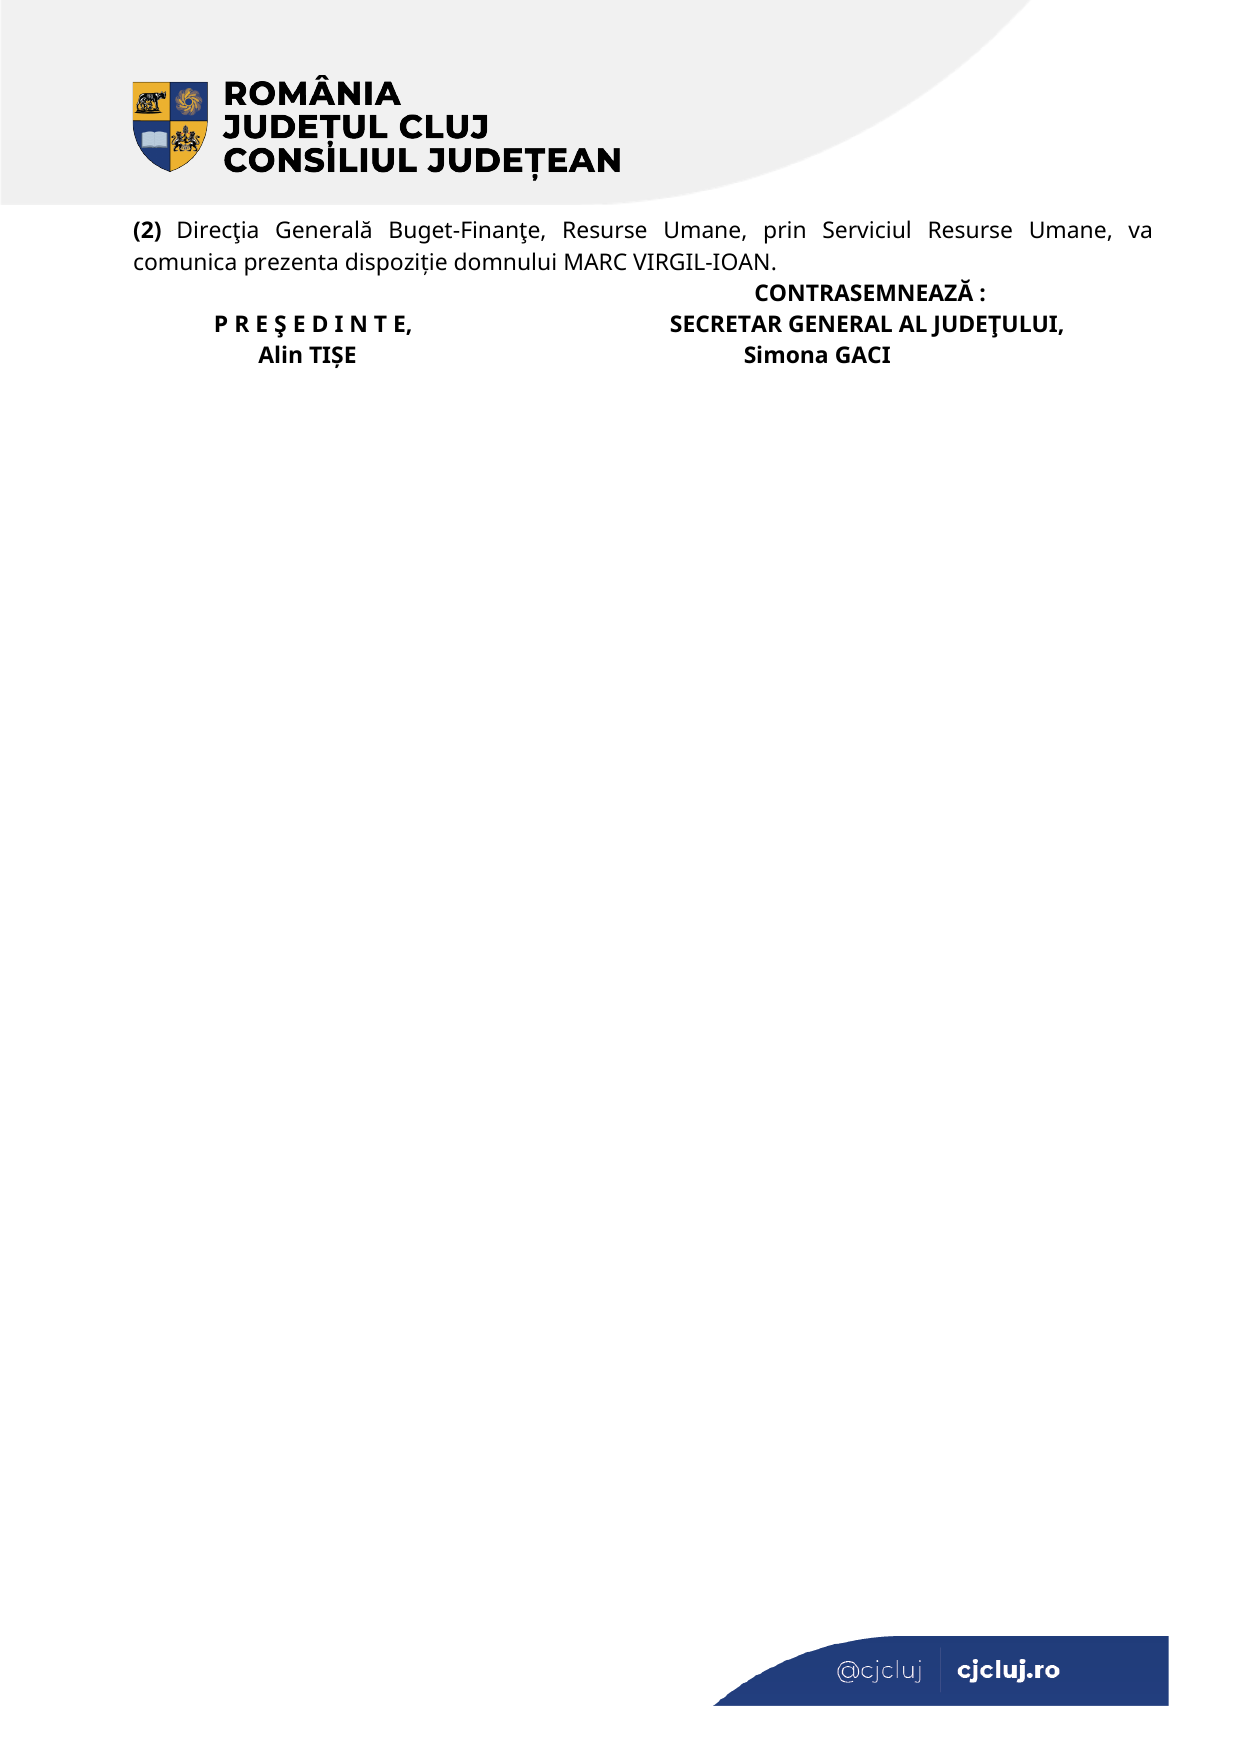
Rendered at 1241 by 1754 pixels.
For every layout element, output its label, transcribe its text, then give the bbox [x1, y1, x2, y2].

picture [132, 75, 620, 181]
text P R E Ş E D I N T E, SECRETAR GENERAL AL JUDEŢULUI, [133, 308, 1153, 339]
text Alin TIȘE Simona GACI [133, 339, 1153, 371]
text (2) Direcţia Generală Buget-Finanţe, Resurse Umane, prin Serviciul Resurse Umane, va comunica prezenta dispoziție domnului MARC VIRGIL-IOAN. [133, 214, 1153, 277]
picture [712, 1636, 1169, 1706]
text CONTRASEMNEAZĂ : [133, 277, 1153, 308]
